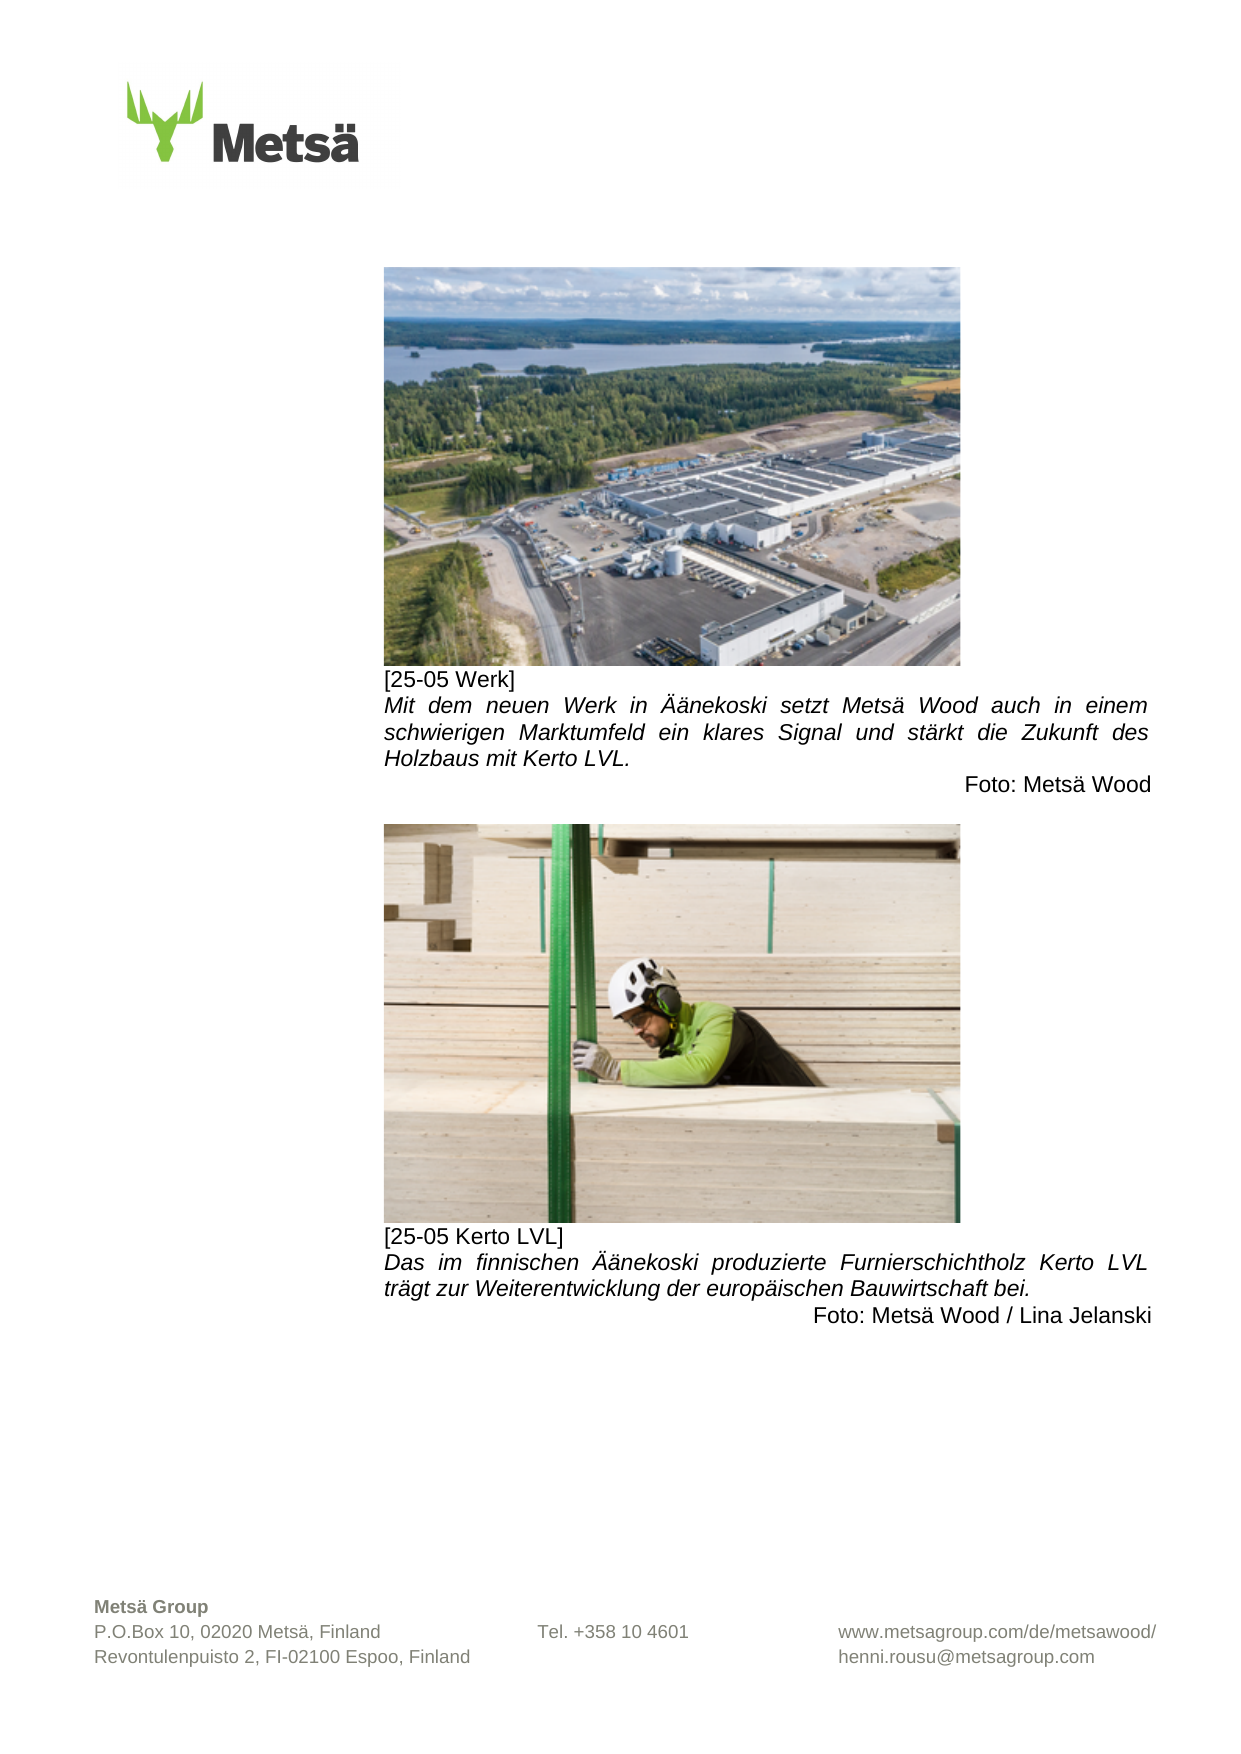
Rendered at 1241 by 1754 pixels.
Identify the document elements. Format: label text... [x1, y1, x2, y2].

text Foto: Metsä Wood / Lina Jelanski [384, 1302, 1152, 1328]
picture [118, 62, 401, 189]
text Das im finnischen Äänekoski produzierte Furnierschichtholz Kerto LVL trägt zur Weiterentwicklung der europäischen Bauwirtschaft bei. [384, 1249, 1152, 1302]
text [25-05 Kerto LVL] [248, 1223, 1152, 1249]
picture [383, 824, 961, 1223]
text Mit dem neuen Werk in Äänekoski setzt Metsä Wood auch in einem schwierigen Marktumfeld ein klares Signal und stärkt die Zukunft des Holzbaus mit Kerto LVL. [384, 692, 1152, 771]
text [25-05 Werk] [248, 666, 1152, 692]
picture [383, 267, 961, 666]
text Foto: Metsä Wood [384, 771, 1152, 798]
